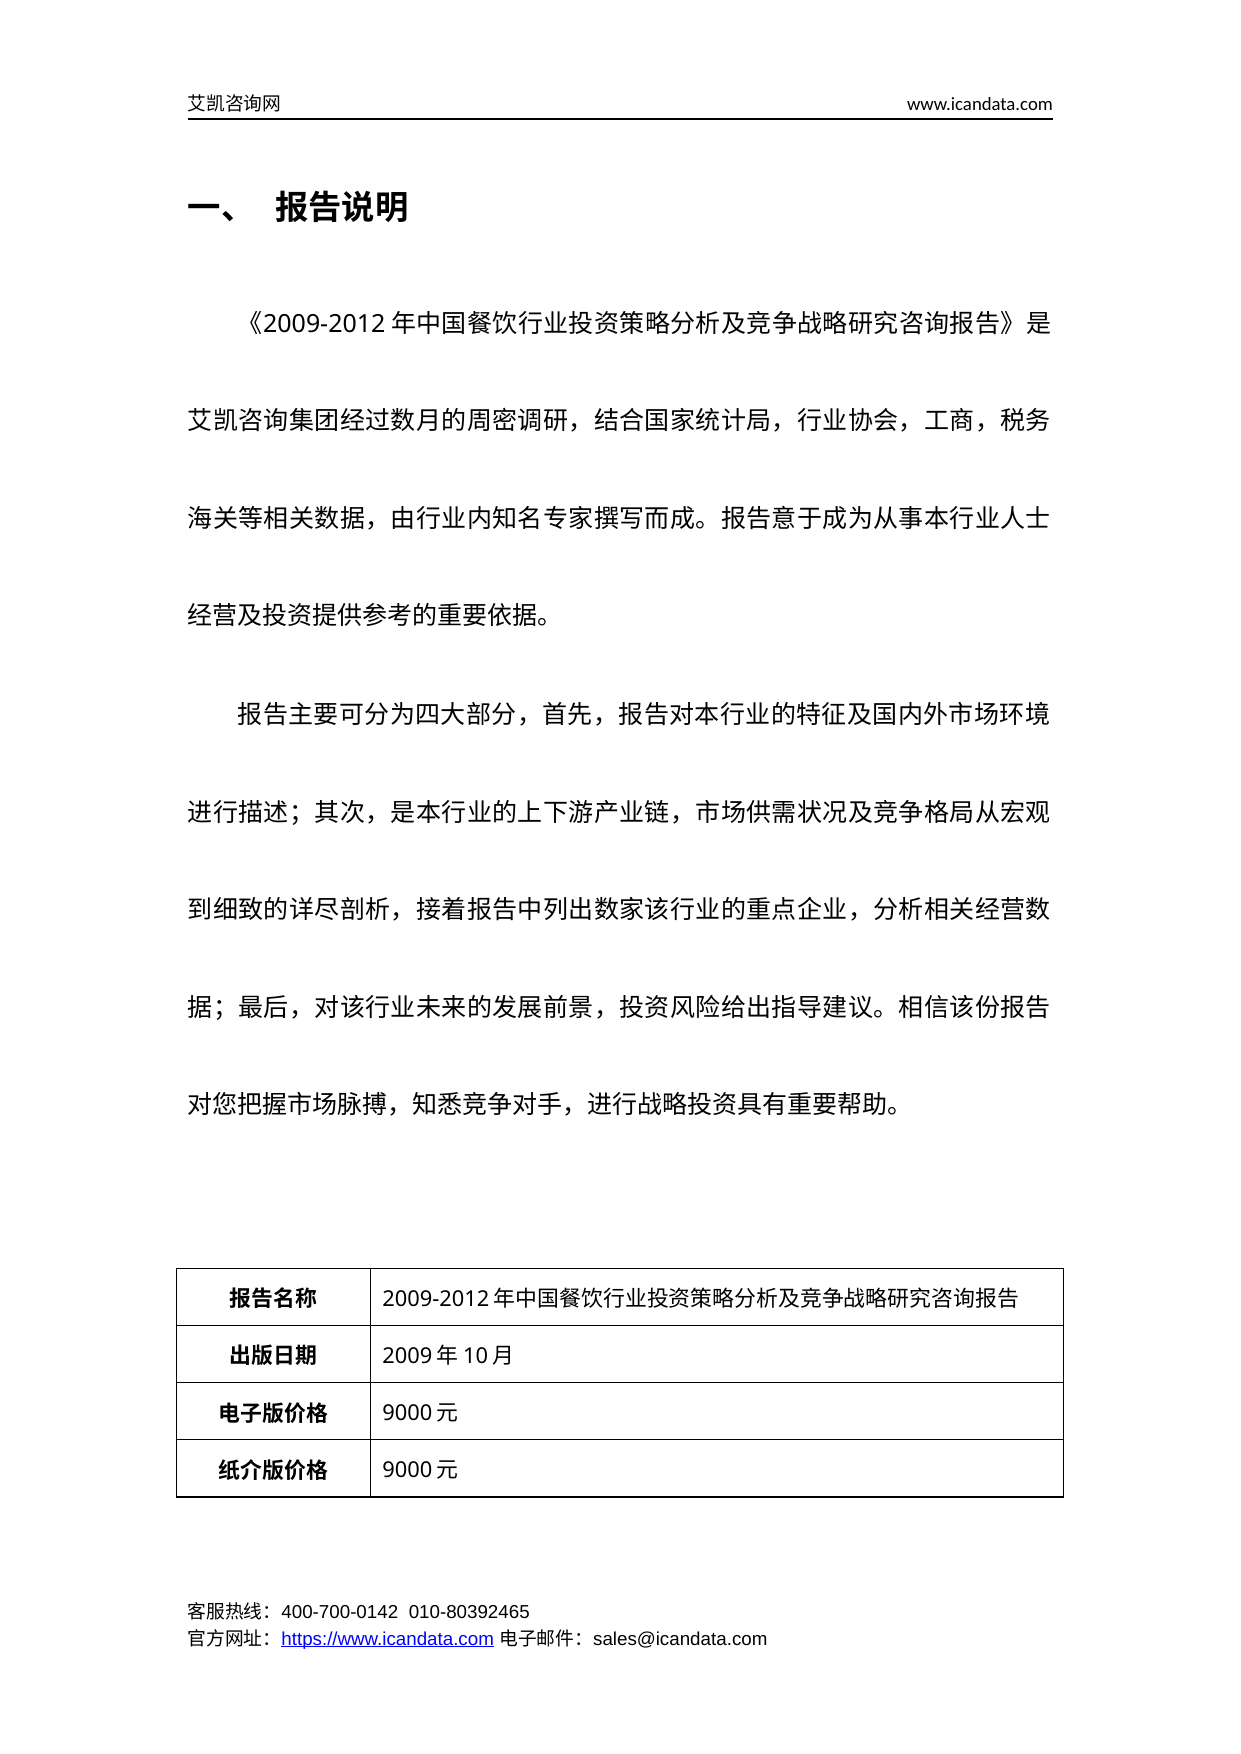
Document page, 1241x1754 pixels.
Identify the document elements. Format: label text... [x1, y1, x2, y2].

table_cell 2009年10月 [371, 1326, 1063, 1382]
table_cell 9000元 [371, 1440, 1063, 1496]
text 《2009-2012年中国餐饮行业投资策略分析及竞争战略研究咨询报告》是艾凯咨询集团经过数月的周密调研，结合国家统计局，行业协会，工商，税务海关等相关数据，由行业内知名专家撰写而成。报告意于成为从事本行业人士经营及投资提供参考的重要依据。 [187, 289, 1053, 646]
table_cell 纸介版价格 [177, 1440, 370, 1496]
table_header 报告名称 [177, 1269, 370, 1325]
table_cell 电子版价格 [177, 1383, 370, 1439]
table_cell 9000元 [371, 1383, 1063, 1439]
table_cell 出版日期 [177, 1326, 370, 1382]
text 报告主要可分为四大部分，首先，报告对本行业的特征及国内外市场环境进行描述；其次，是本行业的上下游产业链，市场供需状况及竞争格局从宏观到细致的详尽剖析，接着报告中列出数家该行业的重点企业，分析相关经营数据；最后，对该行业未来的发展前景，投资风险给出指导建议。相信该份报告对您把握市场脉搏，知悉竞争对手，进行战略投资具有重要帮助。 [187, 681, 1053, 1136]
table_header 2009-2012年中国餐饮行业投资策略分析及竞争战略研究咨询报告 [371, 1269, 1063, 1325]
subtitle 报告说明 [187, 172, 1053, 237]
